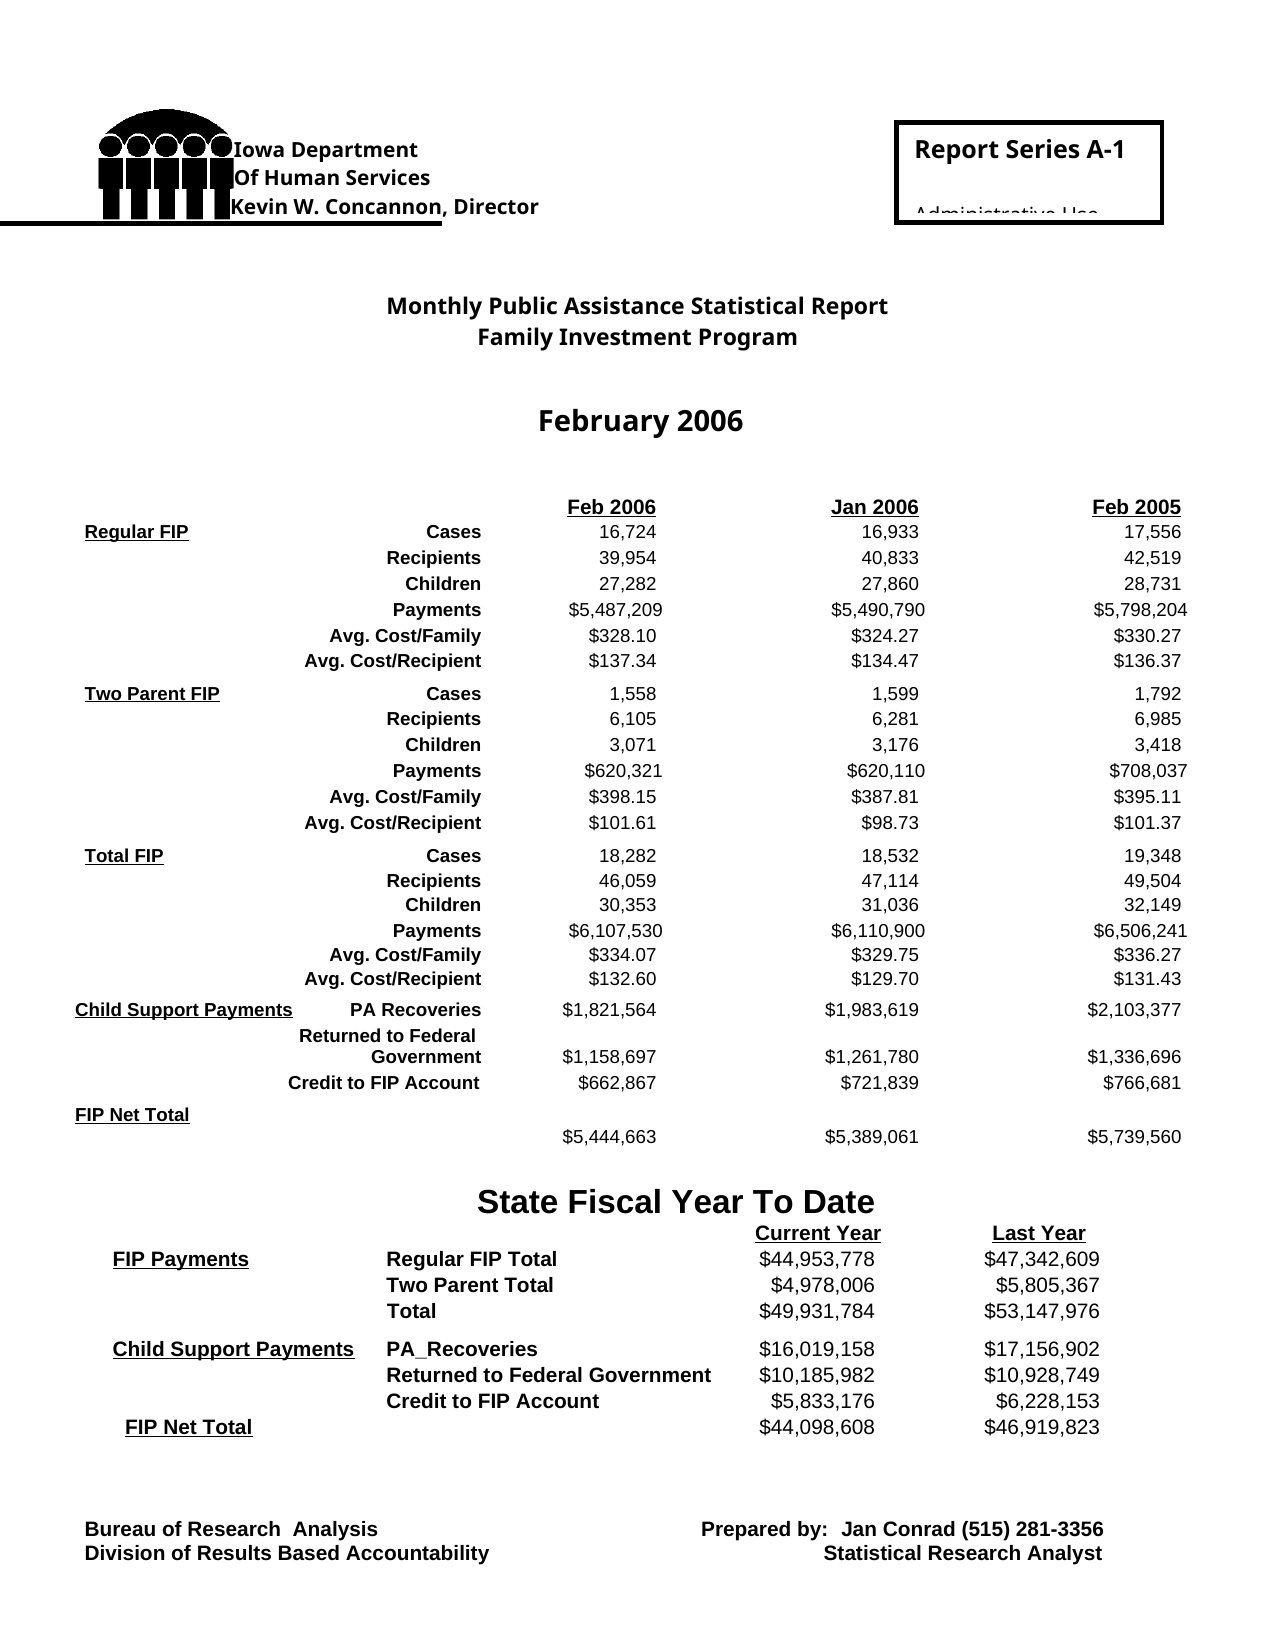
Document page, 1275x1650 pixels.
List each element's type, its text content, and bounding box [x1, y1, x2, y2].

text FIP Net Total $44,098,608 $46,919,823 [75, 1415, 1200, 1439]
text Current Year Last Year [75, 1221, 1200, 1245]
text Total $49,931,784 $53,147,976 [75, 1299, 1200, 1323]
text Feb 2006 Jan 2006 Feb 2005 [75, 495, 1200, 519]
text Child Support Payments PA Recoveries $1,821,564 $1,983,619 $2,103,377 [75, 998, 1200, 1020]
text FIP Net Total [75, 1104, 1200, 1125]
text $5,444,663 $5,389,061 $5,739,560 [75, 1125, 1200, 1147]
text Of Human Services [75, 163, 1200, 192]
text Children 27,282 27,860 28,731 [75, 573, 1200, 594]
text Credit to FIP Account $662,867 $721,839 $766,681 [75, 1072, 1200, 1093]
text Monthly Public Assistance Statistical Report [75, 290, 1200, 321]
text Children 30,353 31,036 32,149 [75, 894, 1200, 915]
text State Fiscal Year To Date [75, 1182, 1200, 1221]
text Avg. Cost/Family $398.15 $387.81 $395.11 [75, 786, 1200, 807]
text Avg. Cost/Family $328.10 $324.27 $330.27 [75, 624, 1200, 646]
text Bureau of Research Analysis Prepared by: Jan Conrad (515) 281-3356 [75, 1517, 1200, 1541]
text Payments $620,321 $620,110 $708,037 [75, 760, 1200, 781]
text Credit to FIP Account $5,833,176 $6,228,153 [75, 1389, 1200, 1413]
text Regular FIP Cases 16,724 16,933 17,556 [75, 521, 1200, 543]
text February 2006 [75, 400, 1200, 440]
text Avg. Cost/Recipient $101.61 $98.73 $101.37 [75, 811, 1200, 833]
text Kevin W. Concannon, Director [75, 192, 1200, 220]
text Two Parent Total $4,978,006 $5,805,367 [75, 1273, 1200, 1297]
subtitle Family Investment Program [75, 321, 1200, 352]
text Recipients 6,105 6,281 6,985 [75, 708, 1200, 730]
text Returned to Federal [75, 1024, 1200, 1046]
text Two Parent FIP Cases 1,558 1,599 1,792 [75, 682, 1200, 704]
text Returned to Federal Government $10,185,982 $10,928,749 [75, 1363, 1200, 1387]
text Payments $5,487,209 $5,490,790 $5,798,204 [75, 598, 1200, 620]
text Government $1,158,697 $1,261,780 $1,336,696 [75, 1046, 1200, 1067]
text Recipients 39,954 40,833 42,519 [75, 547, 1200, 568]
text FIP Payments Regular FIP Total $44,953,778 $47,342,609 [75, 1247, 1200, 1271]
text Payments $6,107,530 $6,110,900 $6,506,241 [75, 919, 1200, 941]
text Children 3,071 3,176 3,418 [75, 734, 1200, 756]
text Avg. Cost/Recipient $137.34 $134.47 $136.37 [75, 650, 1200, 672]
text Avg. Cost/Family $334.07 $329.75 $336.27 [75, 944, 1200, 965]
subtitle Iowa Department [75, 135, 1200, 163]
text Recipients 46,059 47,114 49,504 [75, 869, 1200, 891]
text Child Support Payments PA_Recoveries $16,019,158 $17,156,902 [75, 1337, 1200, 1361]
text Total FIP Cases 18,282 18,532 19,348 [75, 845, 1200, 867]
text Division of Results Based Accountability Statistical Research Analyst [75, 1541, 1200, 1565]
text Avg. Cost/Recipient $132.60 $129.70 $131.43 [75, 968, 1200, 989]
